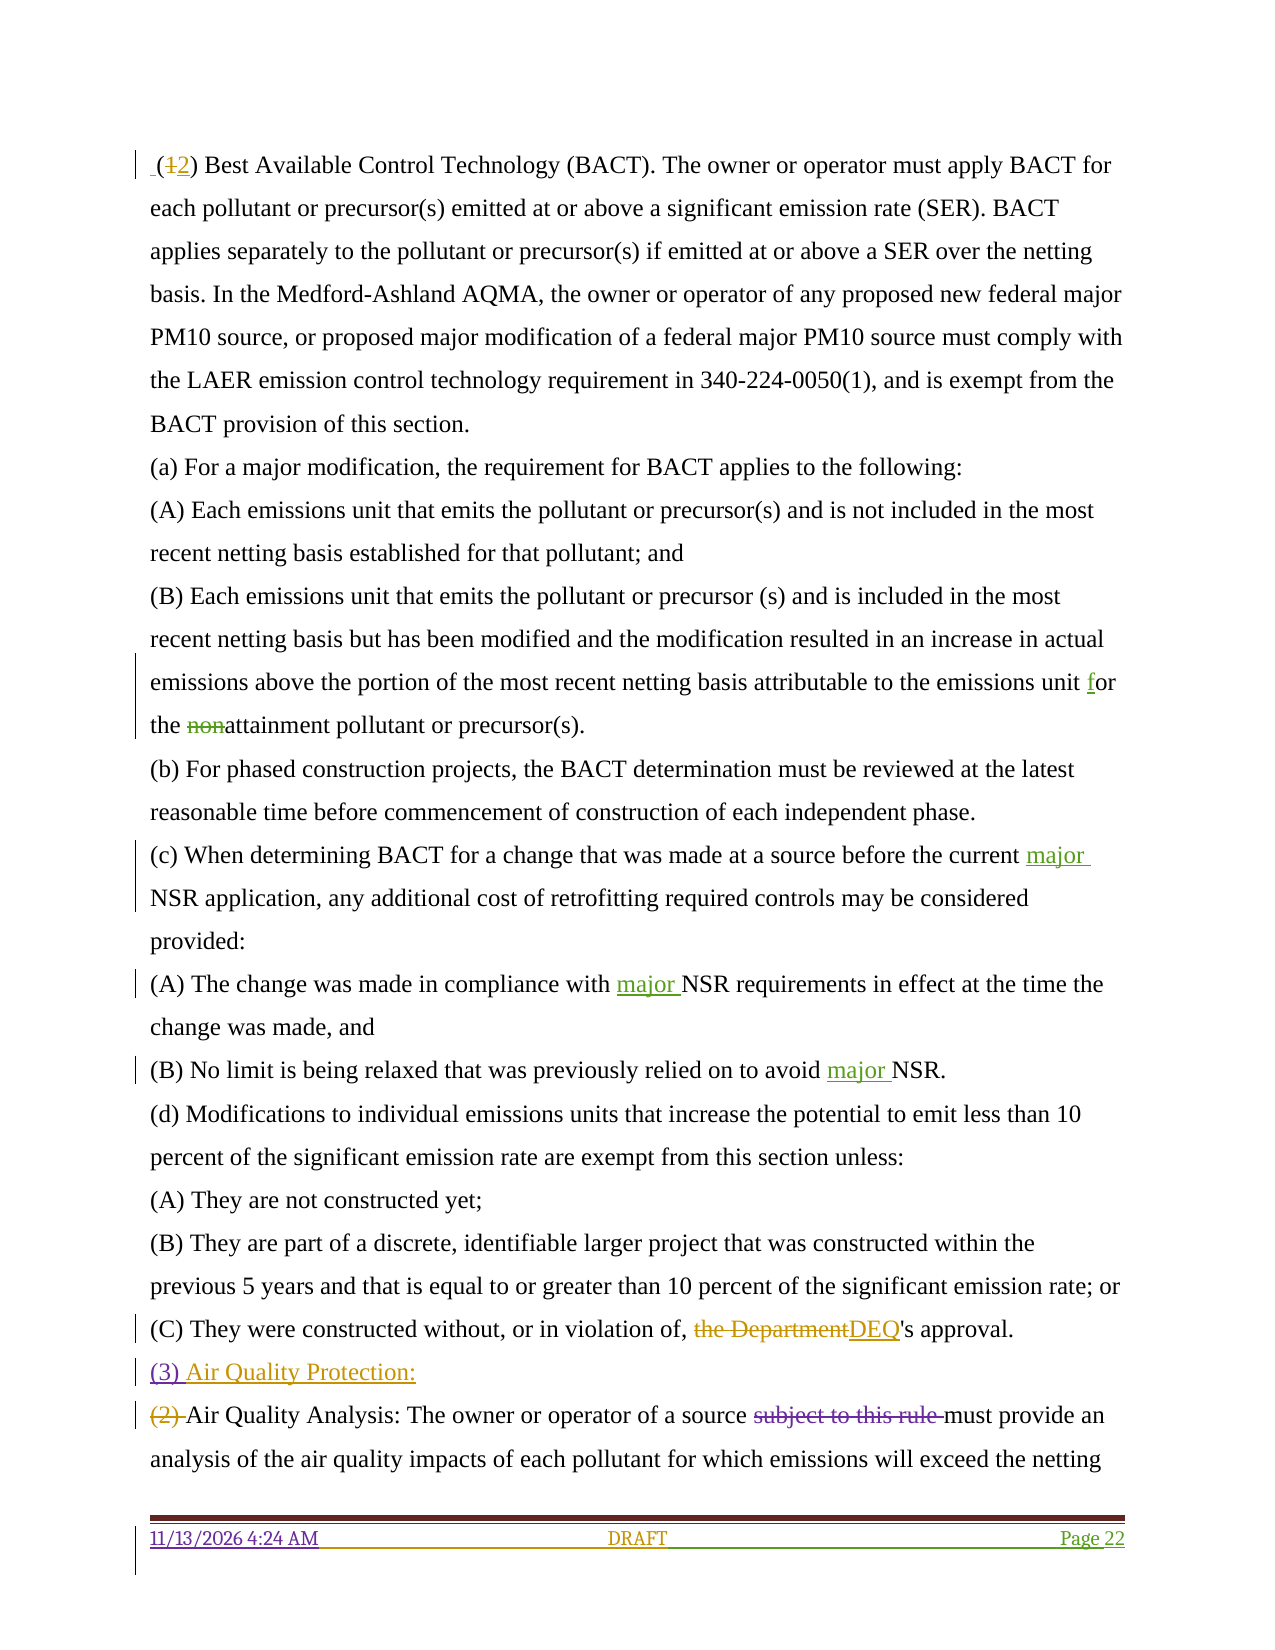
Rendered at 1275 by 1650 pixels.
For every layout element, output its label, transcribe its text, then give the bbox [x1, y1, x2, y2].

text (c) When determining BACT for a change that was made at a source before the current NSR application, any additional cost of retrofitting required controls may be considered provided: [150, 840, 1125, 955]
text (B) They are part of a discrete, identifiable larger project that was constructed within the previous 5 years and that is equal to or greater than 10 percent of the significant emission rate; or [150, 1228, 1125, 1300]
text (d) Modifications to individual emissions units that increase the potential to emit less than 10 percent of the significant emission rate are exempt from this section unless: [150, 1099, 1125, 1171]
text (B) No limit is being relaxed that was previously relied on to avoid NSR. [150, 1056, 1125, 1084]
text (a) For a major modification, the requirement for BACT applies to the following: [150, 452, 1125, 481]
text (b) For phased construction projects, the BACT determination must be reviewed at the latest reasonable time before commencement of construction of each independent phase. [150, 754, 1125, 826]
text (A) Each emissions unit that emits the pollutant or precursor(s) and is not included in the most recent netting basis established for that pollutant; and [150, 495, 1125, 567]
text (B) Each emissions unit that emits the pollutant or precursor (s) and is included in the most recent netting basis but has been modified and the modification resulted in an increase in actual emissions above the portion of the most recent netting basis attributable to the emissions unit or the attainment pollutant or precursor(s). [150, 581, 1125, 739]
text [150, 1401, 1125, 1472]
text (A) The change was made in compliance with NSR requirements in effect at the time the change was made, and [150, 969, 1125, 1041]
text () Best Available Control Technology (BACT). The owner or operator must apply BACT for each pollutant or precursor(s) emitted at or above a significant emission rate (SER). BACT applies separately to the pollutant or precursor(s) if emitted at or above a SER over the netting basis. In the Medford-Ashland AQMA, the owner or operator of any proposed new federal major PM10 source, or proposed major modification of a federal major PM10 source must comply with the LAER emission control technology requirement in 340-224-0050(1), and is exempt from the BACT provision of this section. [150, 150, 1125, 437]
text (A) They are not constructed yet; [150, 1185, 1125, 1214]
text (C) They were constructed without, or in violation of, 's approval. [150, 1314, 1125, 1343]
